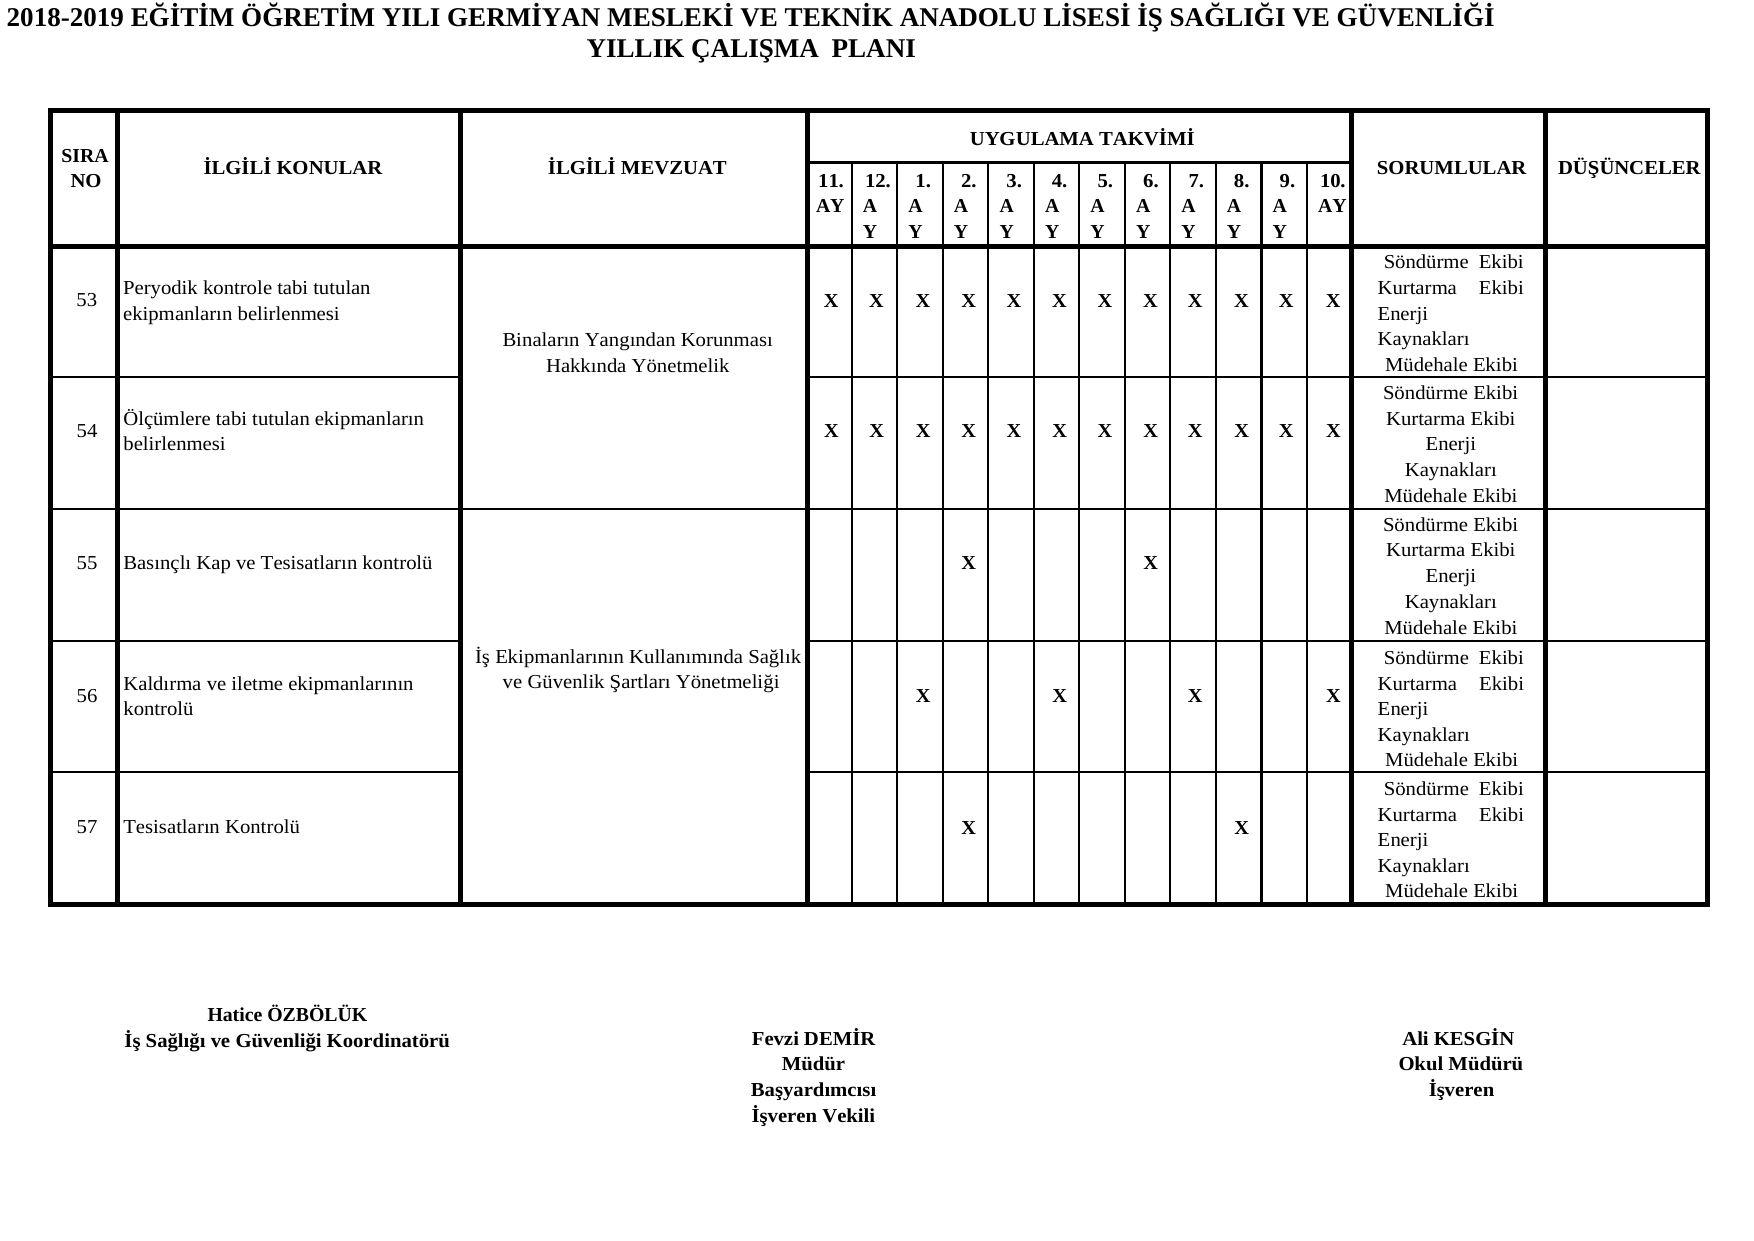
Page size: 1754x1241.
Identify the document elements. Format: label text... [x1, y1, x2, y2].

table_header İLGİLİ MEVZUAT [463, 113, 805, 244]
table_cell 1. AY [898, 164, 942, 244]
text Ali KESGİN [1368, 1026, 1549, 1049]
table_cell [1263, 642, 1306, 771]
table_cell [1126, 773, 1169, 902]
table_cell 4. AY [1035, 164, 1078, 244]
table_cell X [1308, 249, 1349, 376]
table_cell 7. AY [1171, 164, 1215, 244]
table_cell X [1126, 378, 1169, 508]
table_cell [1263, 510, 1306, 639]
table_cell Söndürme Ekibi Kurtarma Ekibi Enerji Kaynakları Müdehale Ekibi [1354, 642, 1543, 771]
table_cell X [1126, 249, 1169, 376]
table_cell [1217, 510, 1260, 639]
text İşveren Vekili [697, 1104, 929, 1126]
table_cell 9. AY [1263, 164, 1306, 244]
table_cell [989, 642, 1033, 771]
table_cell [1217, 642, 1260, 771]
table_cell 56 [53, 642, 115, 771]
table_cell X [810, 249, 851, 376]
table_cell [1263, 773, 1306, 902]
table_cell 5. AY [1080, 164, 1124, 244]
table_cell [1080, 773, 1124, 902]
table_cell [1308, 773, 1349, 902]
table_cell Söndürme Ekibi Kurtarma Ekibi Enerji Kaynakları Müdehale Ekibi [1354, 773, 1543, 902]
table_header DÜŞÜNCELER [1548, 113, 1705, 244]
table_cell X [944, 378, 987, 508]
table_cell X [853, 249, 896, 376]
table_cell X [1217, 378, 1260, 508]
table_cell X [1126, 510, 1169, 639]
table_cell 57 [53, 773, 115, 902]
table_cell X [944, 249, 987, 376]
table_cell [898, 510, 942, 639]
table_cell 11. AY [810, 164, 851, 244]
table_cell [1548, 249, 1705, 376]
table_header İLGİLİ KONULAR [120, 113, 458, 244]
table_cell 54 [53, 378, 115, 508]
table_cell [1548, 378, 1705, 508]
table_cell Tesisatların Kontrolü [120, 773, 458, 902]
table_cell 6. AY [1126, 164, 1169, 244]
table_cell X [1035, 642, 1078, 771]
table_cell [810, 773, 851, 902]
text Fevzi DEMİR Müdür Başyardımcısı [731, 1026, 896, 1101]
table_cell X [1263, 249, 1306, 376]
table_cell X [1171, 249, 1215, 376]
table_cell [853, 510, 896, 639]
table_cell Söndürme Ekibi Kurtarma Ekibi Enerji Kaynakları Müdehale Ekibi [1354, 378, 1543, 508]
table_cell X [1080, 378, 1124, 508]
table_cell X [1171, 378, 1215, 508]
table_cell X [898, 378, 942, 508]
table_cell X [1308, 378, 1349, 508]
table_cell [1080, 642, 1124, 771]
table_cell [463, 249, 805, 508]
table_cell X [944, 510, 987, 639]
table_cell [853, 642, 896, 771]
table_cell [1171, 773, 1215, 902]
table_cell X [944, 773, 987, 902]
text Hatice ÖZBÖLÜK [122, 1003, 453, 1026]
table_cell [810, 510, 851, 639]
table_cell Söndürme Ekibi Kurtarma Ekibi Enerji Kaynakları Müdehale Ekibi [1354, 510, 1543, 639]
table_cell 8. AY [1217, 164, 1260, 244]
table_cell [1126, 642, 1169, 771]
table_cell [989, 773, 1033, 902]
table_cell X [1035, 249, 1078, 376]
table_cell X [1263, 378, 1306, 508]
table_cell [898, 773, 942, 902]
table_cell Söndürme Ekibi Kurtarma Ekibi Enerji Kaynakları Müdehale Ekibi [1354, 249, 1543, 376]
table_cell [1035, 773, 1078, 902]
table_cell Basınçlı Kap ve Tesisatların kontrolü [120, 510, 458, 639]
table_cell 55 [53, 510, 115, 639]
table_cell X [1308, 642, 1349, 771]
table_cell [1171, 510, 1215, 639]
table_cell X [1171, 642, 1215, 771]
table_cell X [898, 249, 942, 376]
table_cell [1080, 510, 1124, 639]
table_cell [1308, 510, 1349, 639]
table_cell 3. AY [989, 164, 1033, 244]
table_cell 12. AY [853, 164, 896, 244]
table_cell 53 [53, 249, 115, 376]
table_cell [1035, 510, 1078, 639]
table_cell 10. AY [1308, 164, 1349, 244]
table_cell X [810, 378, 851, 508]
table_cell Peryodik kontrole tabi tutulan ekipmanların belirlenmesi [120, 249, 458, 376]
table_cell X [989, 378, 1033, 508]
table_cell X [898, 642, 942, 771]
table_cell X [1035, 378, 1078, 508]
table_cell [1548, 510, 1705, 639]
table_cell X [853, 378, 896, 508]
table_cell X [1217, 773, 1260, 902]
table_cell Kaldırma ve iletme ekipmanlarının kontrolü [120, 642, 458, 771]
table_cell X [1217, 249, 1260, 376]
table_header SORUMLULAR [1354, 113, 1543, 244]
table_header SIRA NO [53, 113, 115, 244]
table_cell 2. AY [944, 164, 987, 244]
table_header UYGULAMA TAKVİMİ [810, 113, 1349, 161]
text İş Sağlığı ve Güvenliği Koordinatörü [122, 1029, 452, 1051]
table_cell [1548, 642, 1705, 771]
text Okul Müdürü İşveren [1368, 1052, 1549, 1101]
table_cell [853, 773, 896, 902]
table_cell X [989, 249, 1033, 376]
table_cell [989, 510, 1033, 639]
table_cell [810, 642, 851, 771]
table_cell [944, 642, 987, 771]
table_cell X [1080, 249, 1124, 376]
table_cell İş Ekipmanlarının Kullanımında Sağlık ve Güvenlik Şartları Yönetmeliği [463, 510, 805, 902]
table_cell [1548, 773, 1705, 902]
table_cell Ölçümlere tabi tutulan ekipmanların belirlenmesi [120, 378, 458, 508]
